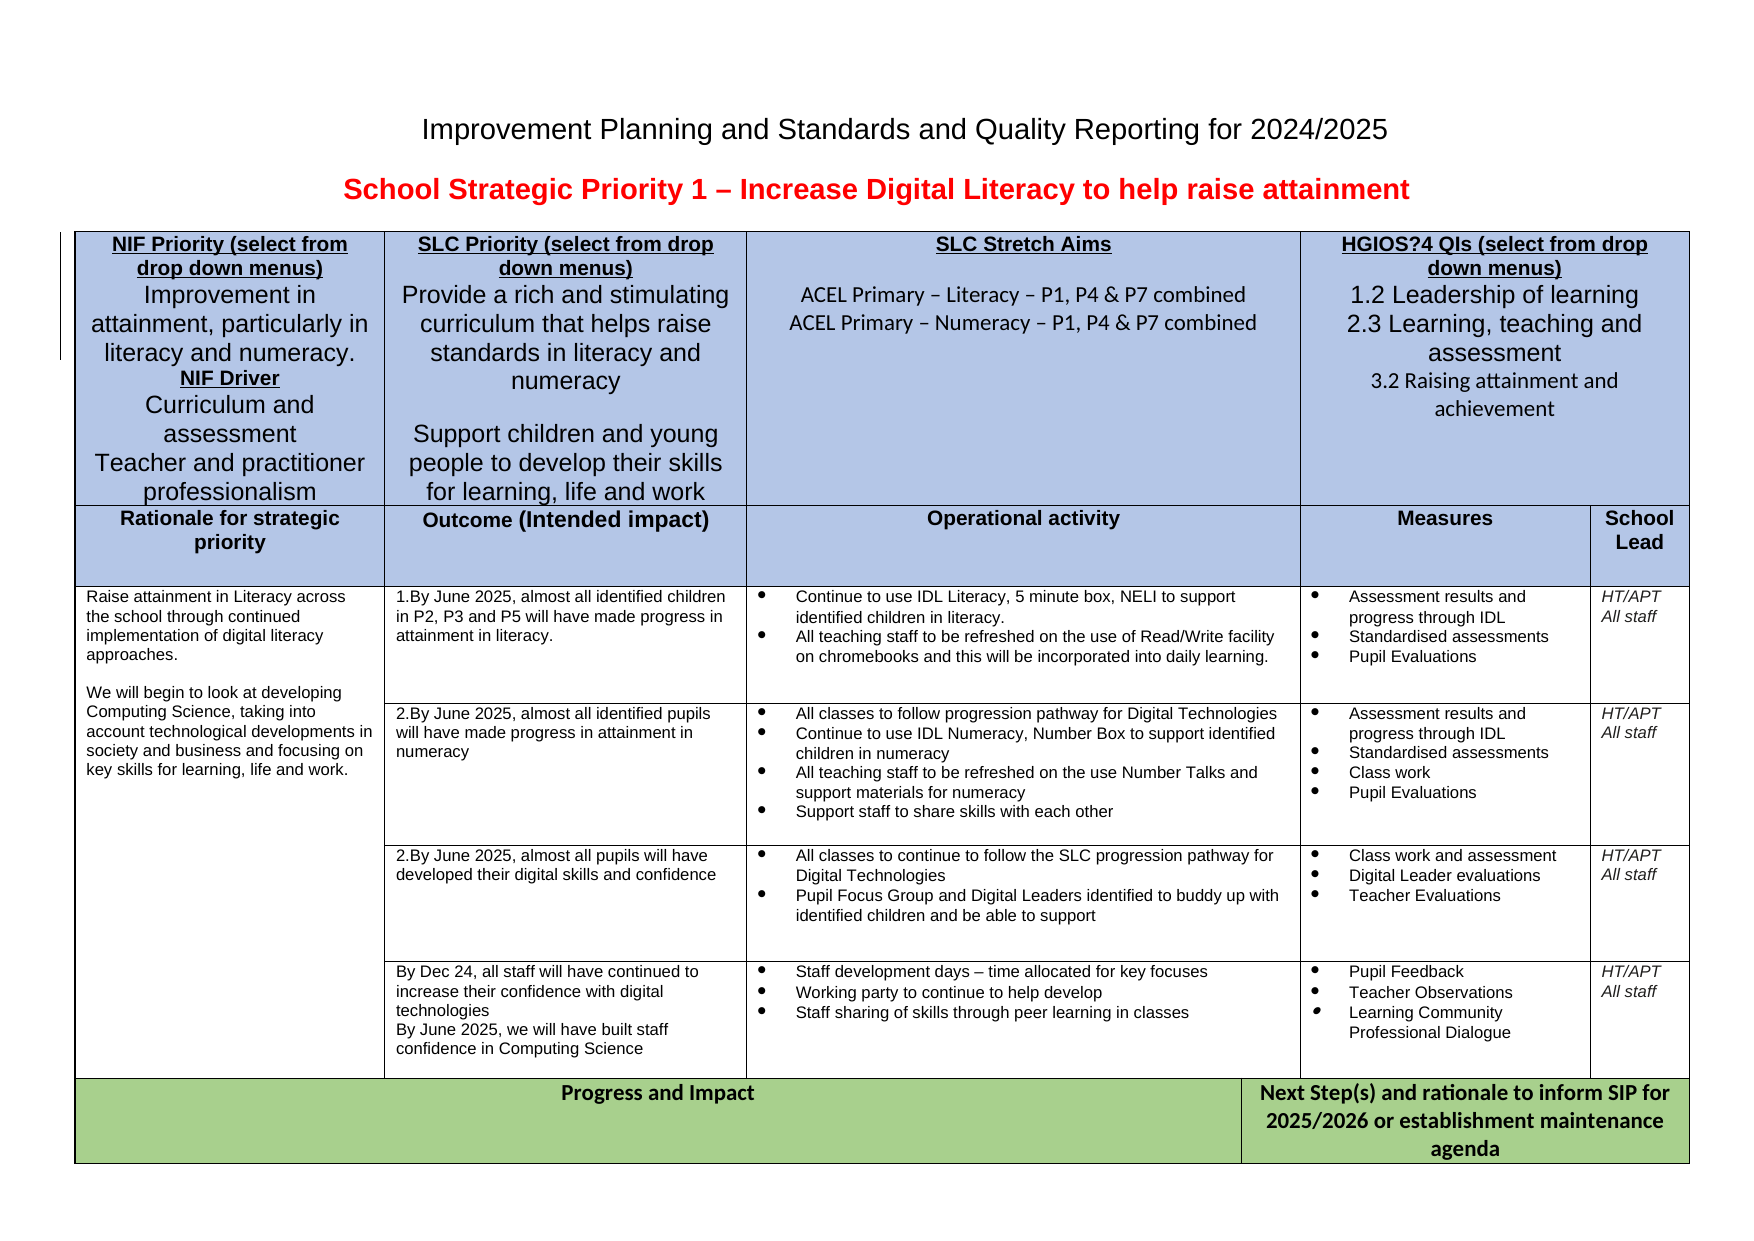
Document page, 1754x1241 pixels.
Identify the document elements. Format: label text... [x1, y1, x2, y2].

table_cell All classes to follow progression pathway for Digital Technologies Continue to use IDL Numeracy, Number Box to support identified children in numeracy All teaching staff to be refreshed on the use Number Talks and support materials for numeracy Support staff to share skills with each other [747, 704, 1300, 845]
table_cell Continue to use IDL Literacy, 5 minute box, NELI to support identified children in literacy. All teaching staff to be refreshed on the use of Read/Write facility on chromebooks and this will be incorporated into daily learning. [747, 587, 1300, 702]
table_header SLC Stretch Aims [747, 232, 1300, 505]
table_cell HT/APT All staff [1591, 587, 1689, 702]
table_cell Progress and Impact [76, 1079, 1241, 1163]
table_cell Assessment results and progress through IDL Standardised assessments Class work Pupil Evaluations [1301, 704, 1590, 845]
table_cell Next Step(s) and rationale to inform SIP for 2025/2026 or establishment maintenance agenda [1242, 1079, 1689, 1163]
table_cell Assessment results and progress through IDL Standardised assessments Pupil Evaluations [1301, 587, 1590, 702]
table_header NIF Priority (select from drop down menus) NIF Driver [76, 232, 384, 505]
text School Strategic Priority 1 – Increase Digital Literacy to help raise attainment [75, 172, 1679, 205]
table_cell Operational activity [747, 506, 1300, 586]
table_cell Raise attainment in Literacy across the school through continued implementation of digital literacy approaches. We will begin to look at developing Computing Science, taking into account technological developments in society and business and focusing on key skills for learning, life and work. [76, 587, 384, 1077]
table_cell Outcome (Intended impact) [385, 506, 746, 586]
table_cell Staff development days – time allocated for key focuses Working party to continue to help develop Staff sharing of skills through peer learning in classes [747, 962, 1300, 1077]
table_cell Pupil Feedback Teacher Observations Learning Community Professional Dialogue [1301, 962, 1590, 1077]
table_cell By Dec 24, all staff will have continued to increase their confidence with digital technologies By June 2025, we will have built staff confidence in Computing Science [385, 962, 746, 1077]
table_cell All classes to continue to follow the SLC progression pathway for Digital Technologies Pupil Focus Group and Digital Leaders identified to buddy up with identified children and be able to support [747, 846, 1300, 961]
table_cell School Lead [1591, 506, 1689, 586]
table_cell HT/APT All staff [1591, 704, 1689, 845]
table_cell Class work and assessment Digital Leader evaluations Teacher Evaluations [1301, 846, 1590, 961]
table_cell Rationale for strategic priority [76, 506, 384, 586]
table_cell Measures [1301, 506, 1590, 586]
table_cell HT/APT All staff [1591, 846, 1689, 961]
table_header HGIOS?4 QIs (select from drop down menus) [1301, 232, 1689, 505]
table_cell 2.By June 2025, almost all identified pupils will have made progress in attainment in numeracy [385, 704, 746, 845]
table_cell 1.By June 2025, almost all identified children in P2, P3 and P5 will have made progress in attainment in literacy. [385, 587, 746, 702]
table_cell 2.By June 2025, almost all pupils will have developed their digital skills and confidence [385, 846, 746, 961]
text Improvement Planning and Standards and Quality Reporting for 2024/2025 [75, 112, 1679, 146]
table_header SLC Priority (select from drop down menus) [385, 232, 746, 505]
table_cell HT/APT All staff [1591, 962, 1689, 1077]
